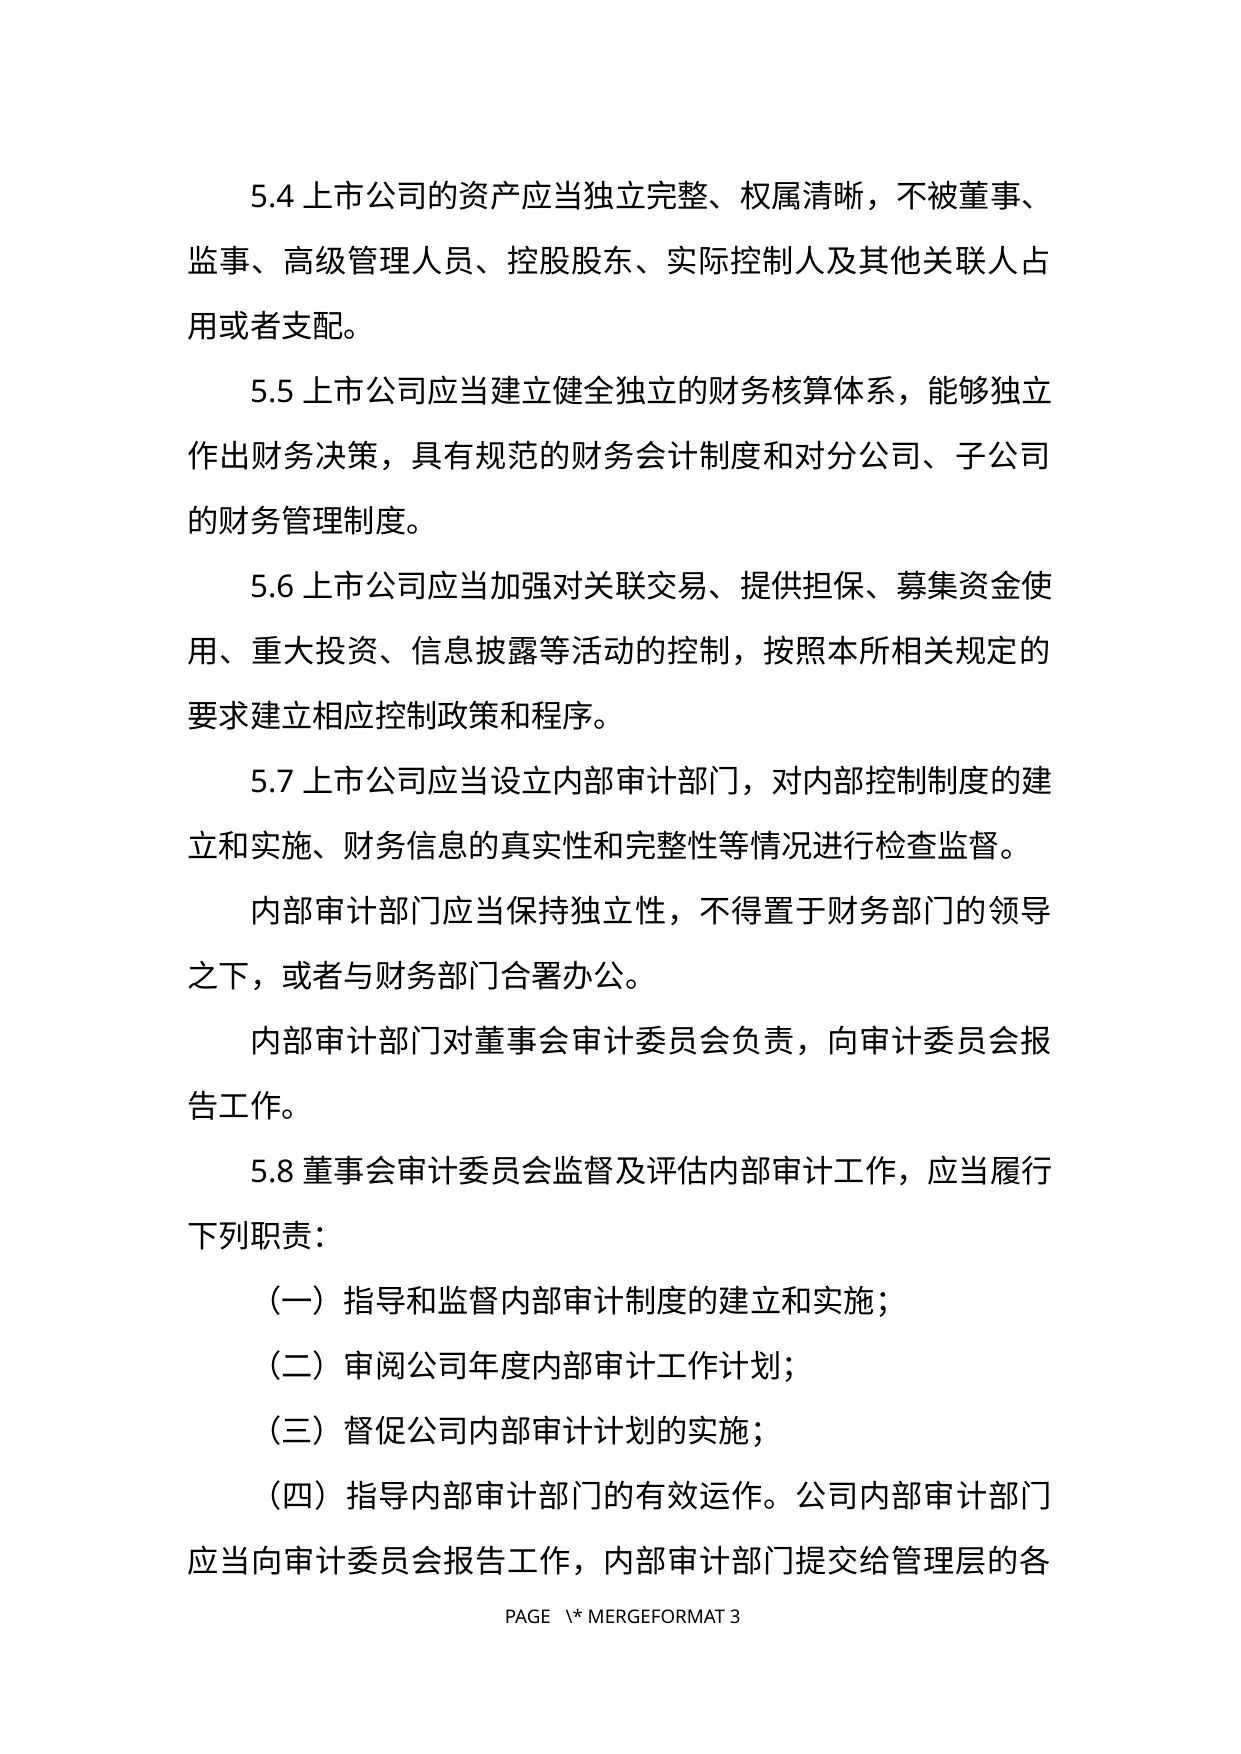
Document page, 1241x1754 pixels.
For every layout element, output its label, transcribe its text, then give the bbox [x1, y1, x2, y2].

text （二）审阅公司年度内部审计工作计划； [187, 1332, 1053, 1397]
text 5.5 上市公司应当建立健全独立的财务核算体系，能够独立作出财务决策，具有规范的财务会计制度和对分公司、子公司的财务管理制度。 [187, 357, 1053, 552]
text 5.4 上市公司的资产应当独立完整、权属清晰，不被董事、监事、高级管理人员、控股股东、实际控制人及其他关联人占用或者支配。 [187, 162, 1053, 357]
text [187, 1462, 1053, 1592]
text 内部审计部门对董事会审计委员会负责，向审计委员会报告工作。 [187, 1007, 1053, 1137]
text 5.7 上市公司应当设立内部审计部门，对内部控制制度的建立和实施、财务信息的真实性和完整性等情况进行检查监督。 [187, 747, 1053, 877]
text 内部审计部门应当保持独立性，不得置于财务部门的领导之下，或者与财务部门合署办公。 [187, 877, 1053, 1007]
text 5.6 上市公司应当加强对关联交易、提供担保、募集资金使用、重大投资、信息披露等活动的控制，按照本所相关规定的要求建立相应控制政策和程序。 [187, 552, 1053, 747]
text （三）督促公司内部审计计划的实施； [187, 1397, 1053, 1462]
text 5.8 董事会审计委员会监督及评估内部审计工作，应当履行下列职责： [187, 1137, 1053, 1267]
text （一）指导和监督内部审计制度的建立和实施； [187, 1267, 1053, 1332]
